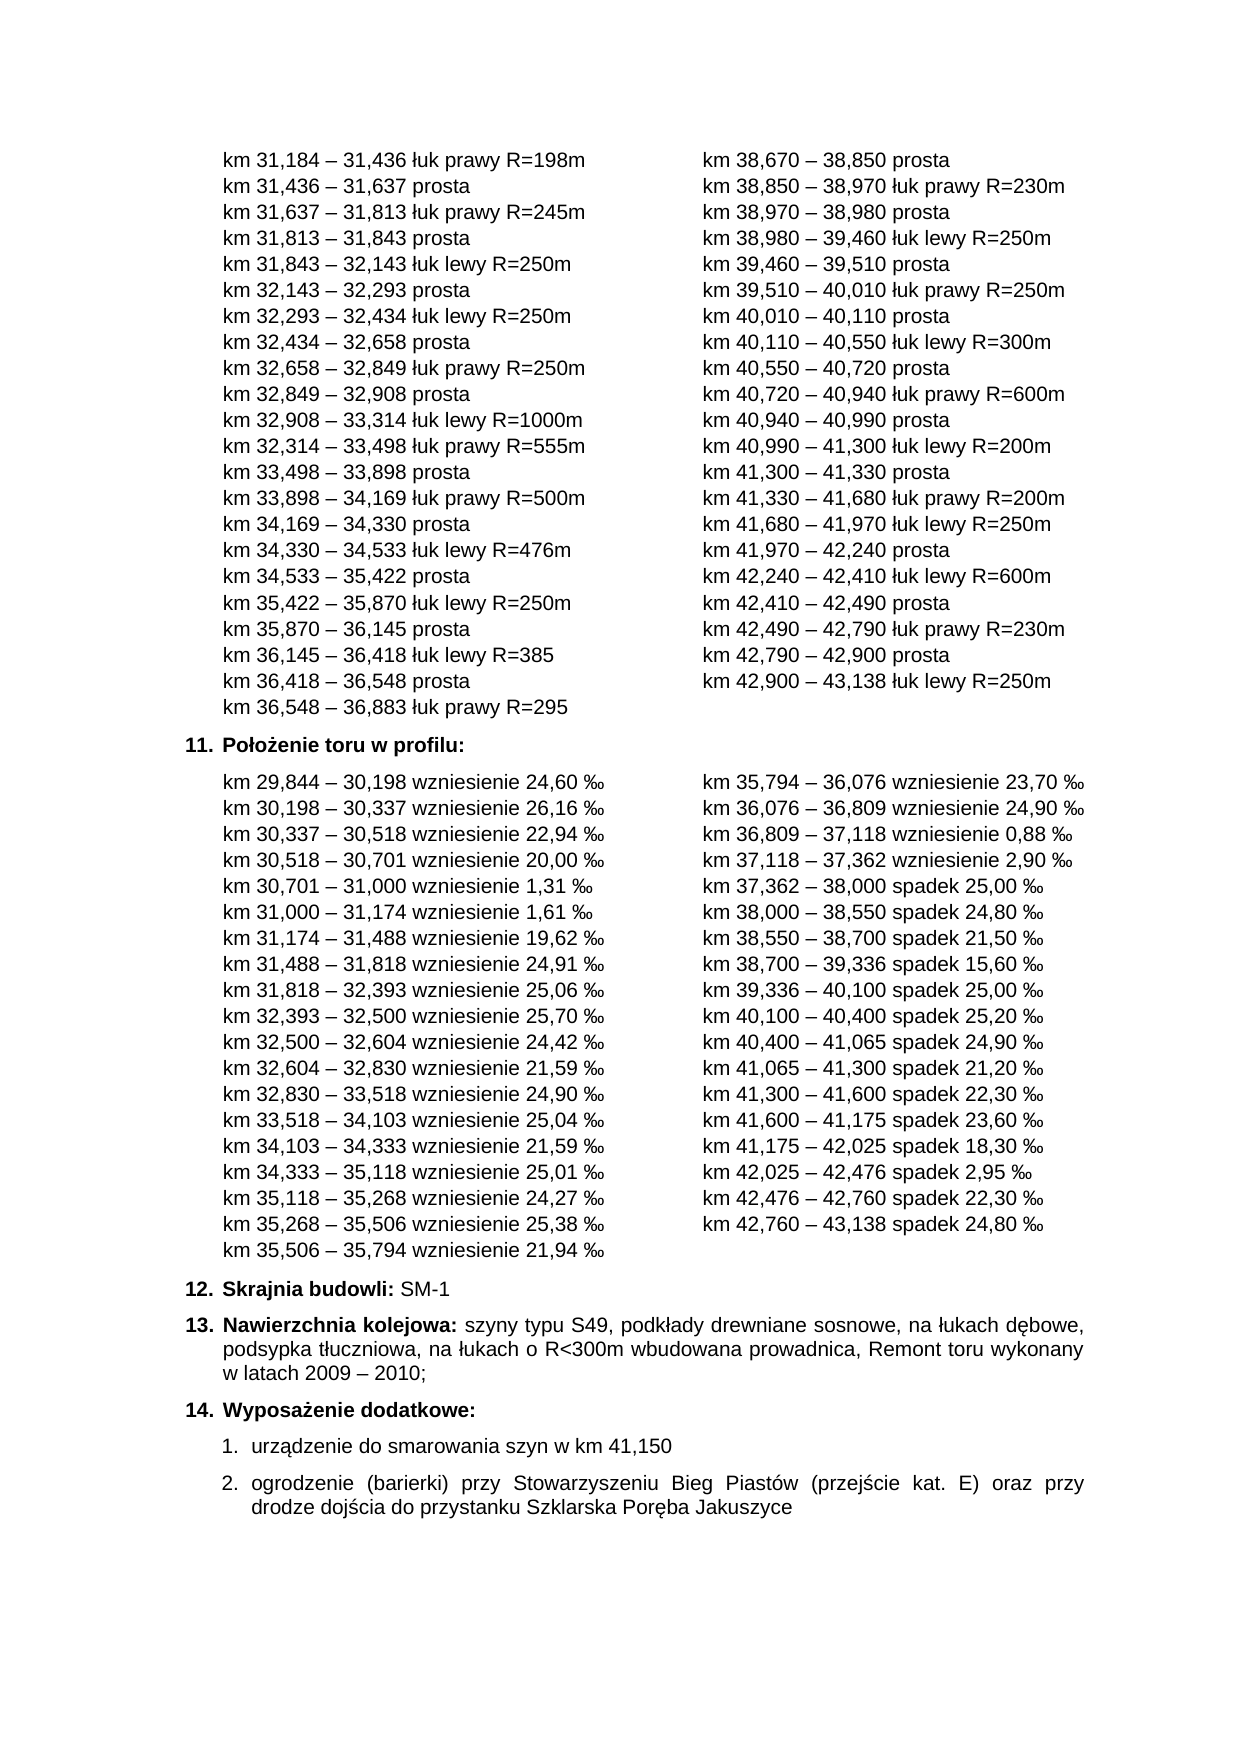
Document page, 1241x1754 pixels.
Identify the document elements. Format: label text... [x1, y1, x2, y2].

list Nawierzchnia kolejowa: szyny typu S49, podkłady drewniane sosnowe, na łukach dębowe, podsypka tłuczniowa, na łukach o R<300m wbudowana prowadnica, Remont toru wykonany w latach 2009 – 2010; [185, 1313, 1085, 1385]
list Położenie toru w profilu: [185, 733, 1179, 757]
table_header km 29,844 – 30,198 wzniesienie 24,60 ‰ km 30,198 – 30,337 wzniesienie 26,16 ‰ km 30,337 – 30,518 wzniesienie 22,94 ‰ km 30,518 – 30,701 wzniesienie 20,00 ‰ km 30,701 – 31,000 wzniesienie 1,31 ‰ km 31,000 – 31,174 wzniesienie 1,61 ‰ km 31,174 – 31,488 wzniesienie 19,62 ‰ km 31,488 – 31,818 wzniesienie 24,91 ‰ km 31,818 – 32,393 wzniesienie 25,06 ‰ km 32,393 – 32,500 wzniesienie 25,70 ‰ km 32,500 – 32,604 wzniesienie 24,42 ‰ km 32,604 – 32,830 wzniesienie 21,59 ‰ km 32,830 – 33,518 wzniesienie 24,90 ‰ km 33,518 – 34,103 wzniesienie 25,04 ‰ km 34,103 – 34,333 wzniesienie 21,59 ‰ km 34,333 – 35,118 wzniesienie 25,01 ‰ km 35,118 – 35,268 wzniesienie 24,27 ‰ km 35,268 – 35,506 wzniesienie 25,38 ‰ km 35,506 – 35,794 wzniesienie 21,94 ‰ [140, 770, 620, 1264]
list ogrodzenie (barierki) przy Stowarzyszeniu Bieg Piastów (przejście kat. E) oraz przy drodze dojścia do przystanku Szklarska Poręba Jakuszyce [221, 1471, 1085, 1518]
list Wyposażenie dodatkowe: [185, 1398, 1085, 1422]
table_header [620, 148, 1100, 721]
list urządzenie do smarowania szyn w km 41,150 [221, 1434, 1085, 1458]
table_header km 35,794 – 36,076 wzniesienie 23,70 ‰ km 36,076 – 36,809 wzniesienie 24,90 ‰ km 36,809 – 37,118 wzniesienie 0,88 ‰ km 37,118 – 37,362 wzniesienie 2,90 ‰ km 37,362 – 38,000 spadek 25,00 ‰ km 38,000 – 38,550 spadek 24,80 ‰ km 38,550 – 38,700 spadek 21,50 ‰ km 38,700 – 39,336 spadek 15,60 ‰ km 39,336 – 40,100 spadek 25,00 ‰ km 40,100 – 40,400 spadek 25,20 ‰ km 40,400 – 41,065 spadek 24,90 ‰ km 41,065 – 41,300 spadek 21,20 ‰ km 41,300 – 41,600 spadek 22,30 ‰ km 41,600 – 41,175 spadek 23,60 ‰ km 41,175 – 42,025 spadek 18,30 ‰ km 42,025 – 42,476 spadek 2,95 ‰ km 42,476 – 42,760 spadek 22,30 ‰ km 42,760 – 43,138 spadek 24,80 ‰ [620, 770, 1100, 1264]
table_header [140, 148, 620, 721]
list Skrajnia budowli: SM-1 [185, 1277, 1179, 1301]
